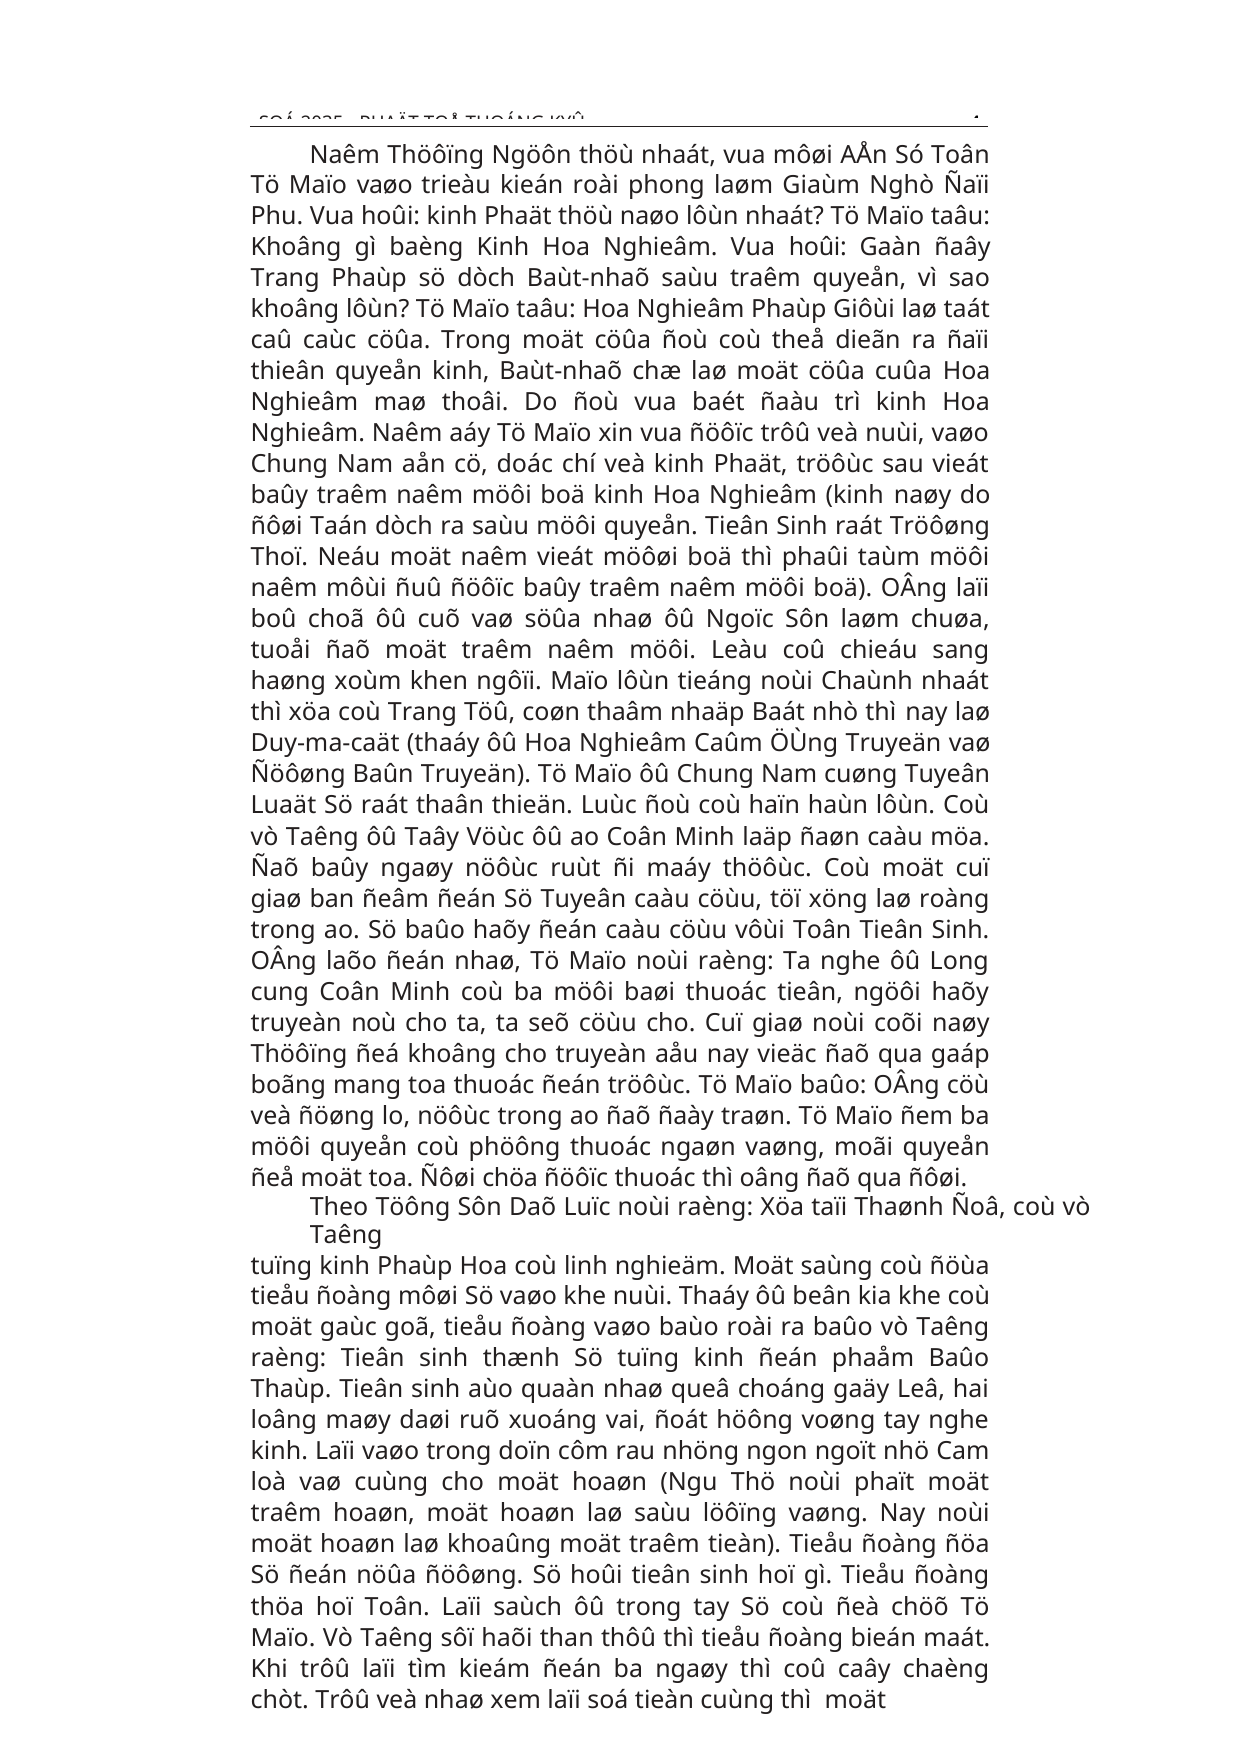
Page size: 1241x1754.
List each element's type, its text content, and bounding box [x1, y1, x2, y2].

text Theo Töông Sôn Daõ Luïc noùi raèng: Xöa taïi Thaønh Ñoâ, coù vò Taêng [309, 1194, 1092, 1249]
text Naêm Thöôïng Ngöôn thöù nhaát, vua môøi AÅn Só Toân Tö Maïo vaøo trieàu kieán roài phong laøm Giaùm Nghò Ñaïi Phu. Vua hoûi: kinh Phaät thöù naøo lôùn nhaát? Tö Maïo taâu: Khoâng gì baèng Kinh Hoa Nghieâm. Vua hoûi: Gaàn ñaây Trang Phaùp sö dòch Baùt-nhaõ saùu traêm quyeån, vì sao khoâng lôùn? Tö Maïo taâu: Hoa Nghieâm Phaùp Giôùi laø taát caû caùc cöûa. Trong moät cöûa ñoù coù theå dieãn ra ñaïi thieân quyeån kinh, Baùt-nhaõ chæ laø moät cöûa cuûa Hoa Nghieâm maø thoâi. Do ñoù vua baét ñaàu trì kinh Hoa Nghieâm. Naêm aáy Tö Maïo xin vua ñöôïc trôû veà nuùi, vaøo Chung Nam aån cö, doác chí veà kinh Phaät, tröôùc sau vieát baûy traêm naêm möôi boä kinh Hoa Nghieâm (kinh naøy do ñôøi Taán dòch ra saùu möôi quyeån. Tieân Sinh raát Tröôøng Thoï. Neáu moät naêm vieát möôøi boä thì phaûi taùm möôi naêm môùi ñuû ñöôïc baûy traêm naêm möôi boä). OÂng laïi boû choã ôû cuõ vaø söûa nhaø ôû Ngoïc Sôn laøm chuøa, tuoåi ñaõ moät traêm naêm möôi. Leàu coû chieáu sang haøng xoùm khen ngôïi. Maïo lôùn tieáng noùi Chaùnh nhaát thì xöa coù Trang Töû, coøn thaâm nhaäp Baát nhò thì nay laø Duy-ma-caät (thaáy ôû Hoa Nghieâm Caûm ÖÙng Truyeän vaø Ñöôøng Baûn Truyeän). Tö Maïo ôû Chung Nam cuøng Tuyeân Luaät Sö raát thaân thieän. Luùc ñoù coù haïn haùn lôùn. Coù vò Taêng ôû Taây Vöùc ôû ao Coân Minh laäp ñaøn caàu möa. Ñaõ baûy ngaøy nöôùc ruùt ñi maáy thöôùc. Coù moät cuï giaø ban ñeâm ñeán Sö Tuyeân caàu cöùu, töï xöng laø roàng trong ao. Sö baûo haõy ñeán caàu cöùu vôùi Toân Tieân Sinh. OÂng laõo ñeán nhaø, Tö Maïo noùi raèng: Ta nghe ôû Long cung Coân Minh coù ba möôi baøi thuoác tieân, ngöôi haõy truyeàn noù cho ta, ta seõ cöùu cho. Cuï giaø noùi coõi naøy Thöôïng ñeá khoâng cho truyeàn aåu nay vieäc ñaõ qua gaáp boãng mang toa thuoác ñeán tröôùc. Tö Maïo baûo: OÂng cöù veà ñöøng lo, nöôùc trong ao ñaõ ñaày traøn. Tö Maïo ñem ba möôi quyeån coù phöông thuoác ngaøn vaøng, moãi quyeån ñeå moät toa. Ñôøi chöa ñöôïc thuoác thì oâng ñaõ qua ñôøi. [250, 138, 990, 1194]
text tuïng kinh Phaùp Hoa coù linh nghieäm. Moät saùng coù ñöùa tieåu ñoàng môøi Sö vaøo khe nuùi. Thaáy ôû beân kia khe coù moät gaùc goã, tieåu ñoàng vaøo baùo roài ra baûo vò Taêng raèng: Tieân sinh thænh Sö tuïng kinh ñeán phaåm Baûo Thaùp. Tieân sinh aùo quaàn nhaø queâ choáng gaäy Leâ, hai loâng maøy daøi ruõ xuoáng vai, ñoát höông voøng tay nghe kinh. Laïi vaøo trong doïn côm rau nhöng ngon ngoït nhö Cam loà vaø cuùng cho moät hoaøn (Ngu Thö noùi phaït moät traêm hoaøn, moät hoaøn laø saùu löôïng vaøng. Nay noùi moät hoaøn laø khoaûng moät traêm tieàn). Tieåu ñoàng ñöa Sö ñeán nöûa ñöôøng. Sö hoûi tieân sinh hoï gì. Tieåu ñoàng thöa hoï Toân. Laïi saùch ôû trong tay Sö coù ñeà chöõ Tö Maïo. Vò Taêng sôï haõi than thôû thì tieåu ñoàng bieán maát. Khi trôû laïi tìm kieám ñeán ba ngaøy thì coû caây chaèng chòt. Trôû veà nhaø xem laïi soá tieàn cuùng thì moät [250, 1250, 990, 1715]
